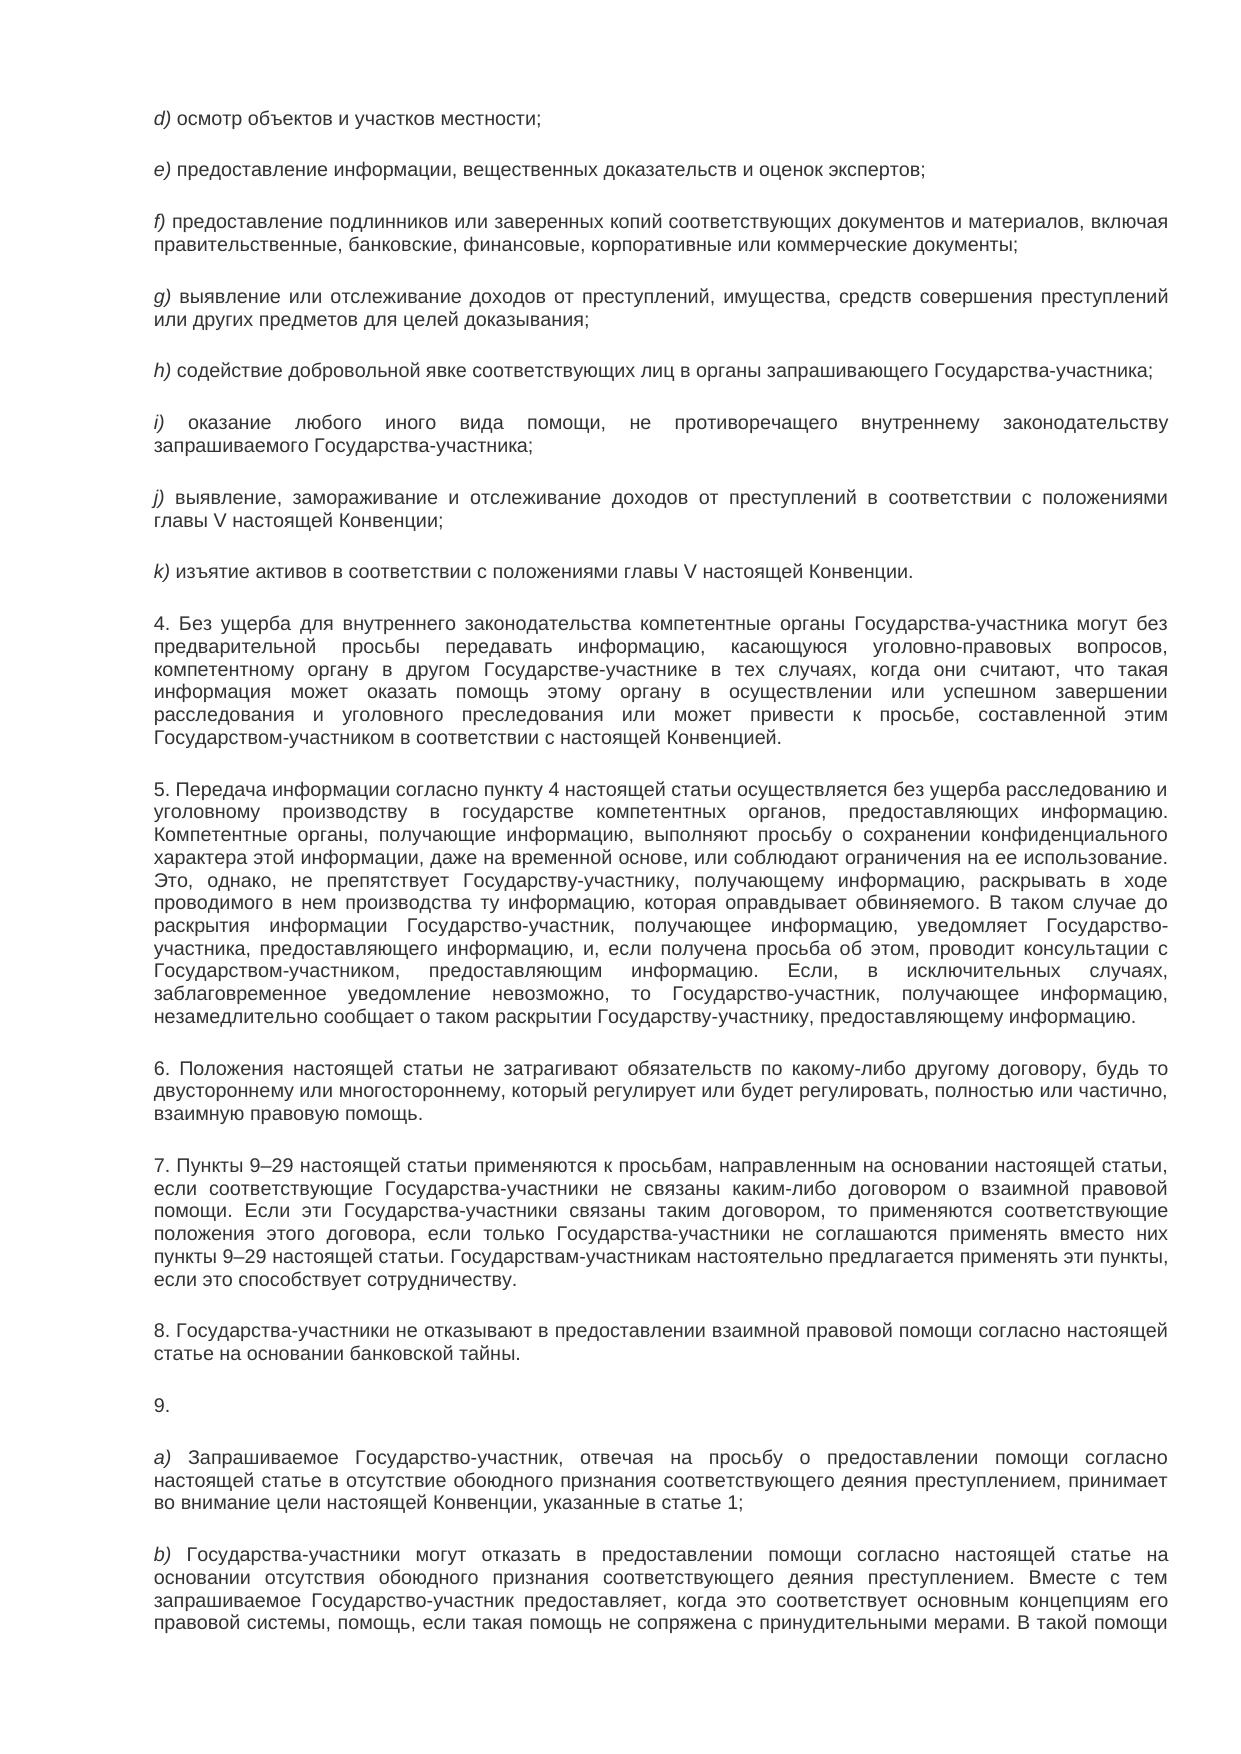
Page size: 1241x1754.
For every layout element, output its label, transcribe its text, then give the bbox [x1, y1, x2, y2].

text а) Запрашиваемое Государство-участник, отвечая на просьбу о предоставлении помощи согласно настоящей статье в отсутствие обоюдного признания соответствующего деяния преступлением, принимает во внимание цели настоящей Конвенции, указанные в статье 1; [153, 1446, 1169, 1514]
text g) выявление или отслеживание доходов от преступлений, имущества, средств совершения преступлений или других предметов для целей доказывания; [153, 285, 1169, 330]
text 8. Государства-участники не отказывают в предоставлении взаимной правовой помощи согласно настоящей статье на основании банковской тайны. [153, 1319, 1169, 1365]
text 7. Пункты 9–29 настоящей статьи применяются к просьбам, направленным на основании настоящей статьи, если соответствующие Государства-участники не связаны каким-либо договором о взаимной правовой помощи. Если эти Государства-участники связаны таким договором, то применяются соответствующие положения этого договора, если только Государства-участники не соглашаются применять вместо них пункты 9–29 настоящей статьи. Государствам-участникам настоятельно предлагается применять эти пункты, если это способствует сотрудничеству. [153, 1154, 1169, 1290]
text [153, 1543, 1169, 1634]
text j) выявление, замораживание и отслеживание доходов от преступлений в соответствии с положениями главы V настоящей Конвенции; [153, 486, 1169, 531]
text 5. Передача информации согласно пункту 4 настоящей статьи осуществляется без ущерба расследованию и уголовному производству в государстве компетентных органов, предоставляющих информацию. Компетентные органы, получающие информацию, выполняют просьбу о сохранении конфиденциального характера этой информации, даже на временной основе, или соблюдают ограничения на ее использование. Это, однако, не препятствует Государству-участнику, получающему информацию, раскрывать в ходе проводимого в нем производства ту информацию, которая оправдывает обвиняемого. В таком случае до раскрытия информации Государство-участник, получающее информацию, уведомляет Государство-участника, предоставляющего информацию, и, если получена просьба об этом, проводит консультации с Государством-участником, предоставляющим информацию. Если, в исключительных случаях, заблаговременное уведомление невозможно, то Государство-участник, получающее информацию, незамедлительно сообщает о таком раскрытии Государству-участнику, предоставляющему информацию. [153, 778, 1169, 1027]
text 4. Без ущерба для внутреннего законодательства компетентные органы Государства-участника могут без предварительной просьбы передавать информацию, касающуюся уголовно-правовых вопросов, компетентному органу в другом Государстве-участнике в тех случаях, когда они считают, что такая информация может оказать помощь этому органу в осуществлении или успешном завершении расследования и уголовного преследования или может привести к просьбе, составленной этим Государством-участником в соответствии с настоящей Конвенцией. [153, 612, 1169, 748]
text k) изъятие активов в соответствии с положениями главы V настоящей Конвенции. [153, 560, 1169, 583]
text h) содействие добровольной явке соответствующих лиц в органы запрашивающего Государства-участника; [153, 359, 1169, 382]
text d) осмотр объектов и участков местности; [153, 106, 1169, 129]
text i) оказание любого иного вида помощи, не противоречащего внутреннему законодательству запрашиваемого Государства-участника; [153, 411, 1169, 457]
text 6. Положения настоящей статьи не затрагивают обязательств по какому-либо другому договору, будь то двустороннему или многостороннему, который регулирует или будет регулировать, полностью или частично, взаимную правовую помощь. [153, 1057, 1169, 1125]
text f) предоставление подлинников или заверенных копий соответствующих документов и материалов, включая правительственные, банковские, финансовые, корпоративные или коммерческие документы; [153, 210, 1169, 256]
text е) предоставление информации, вещественных доказательств и оценок экспертов; [153, 158, 1169, 181]
text 9. [153, 1394, 1169, 1417]
